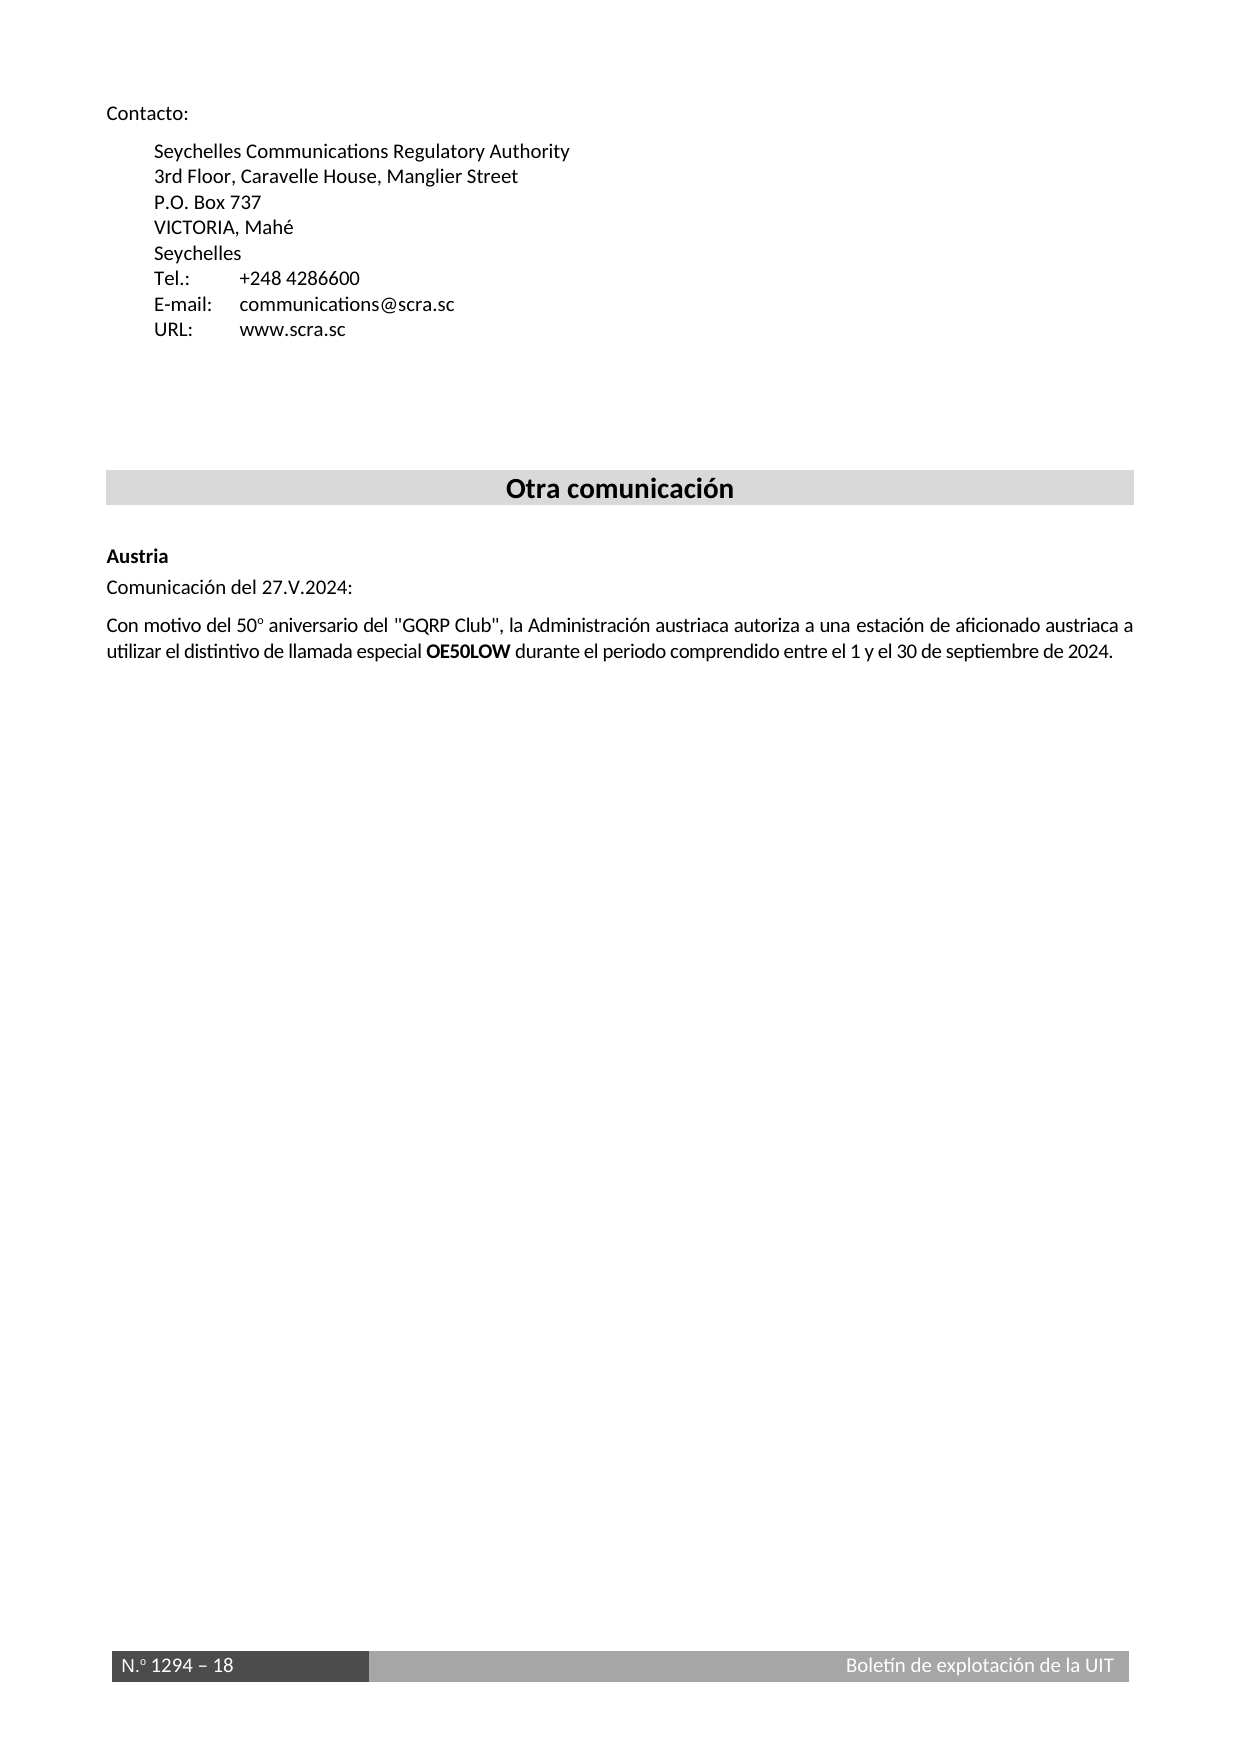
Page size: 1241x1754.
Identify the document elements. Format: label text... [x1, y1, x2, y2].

text Contacto: [106, 100, 1134, 126]
text Seychelles Communications Regulatory Authority 3rd Floor, Caravelle House, Manglier Street P.O. Box 737 VICTORIA, Mahé Seychelles Tel.: +248 4286600 E-mail: communications@scra.sc URL: www.scra.sc [154, 138, 1134, 342]
text Austria [106, 543, 1134, 568]
text Con motivo del 50o aniversario del "GQRP Club", la Administración austriaca autoriza a una estación de aficionado austriaca a utilizar el distintivo de llamada especial OE50LOW durante el periodo comprendido entre el 1 y el 30 de septiembre de 2024. [106, 612, 1134, 663]
subtitle Otra comunicación [106, 470, 1134, 505]
text Comunicación del 27.V.2024: [106, 574, 1134, 600]
